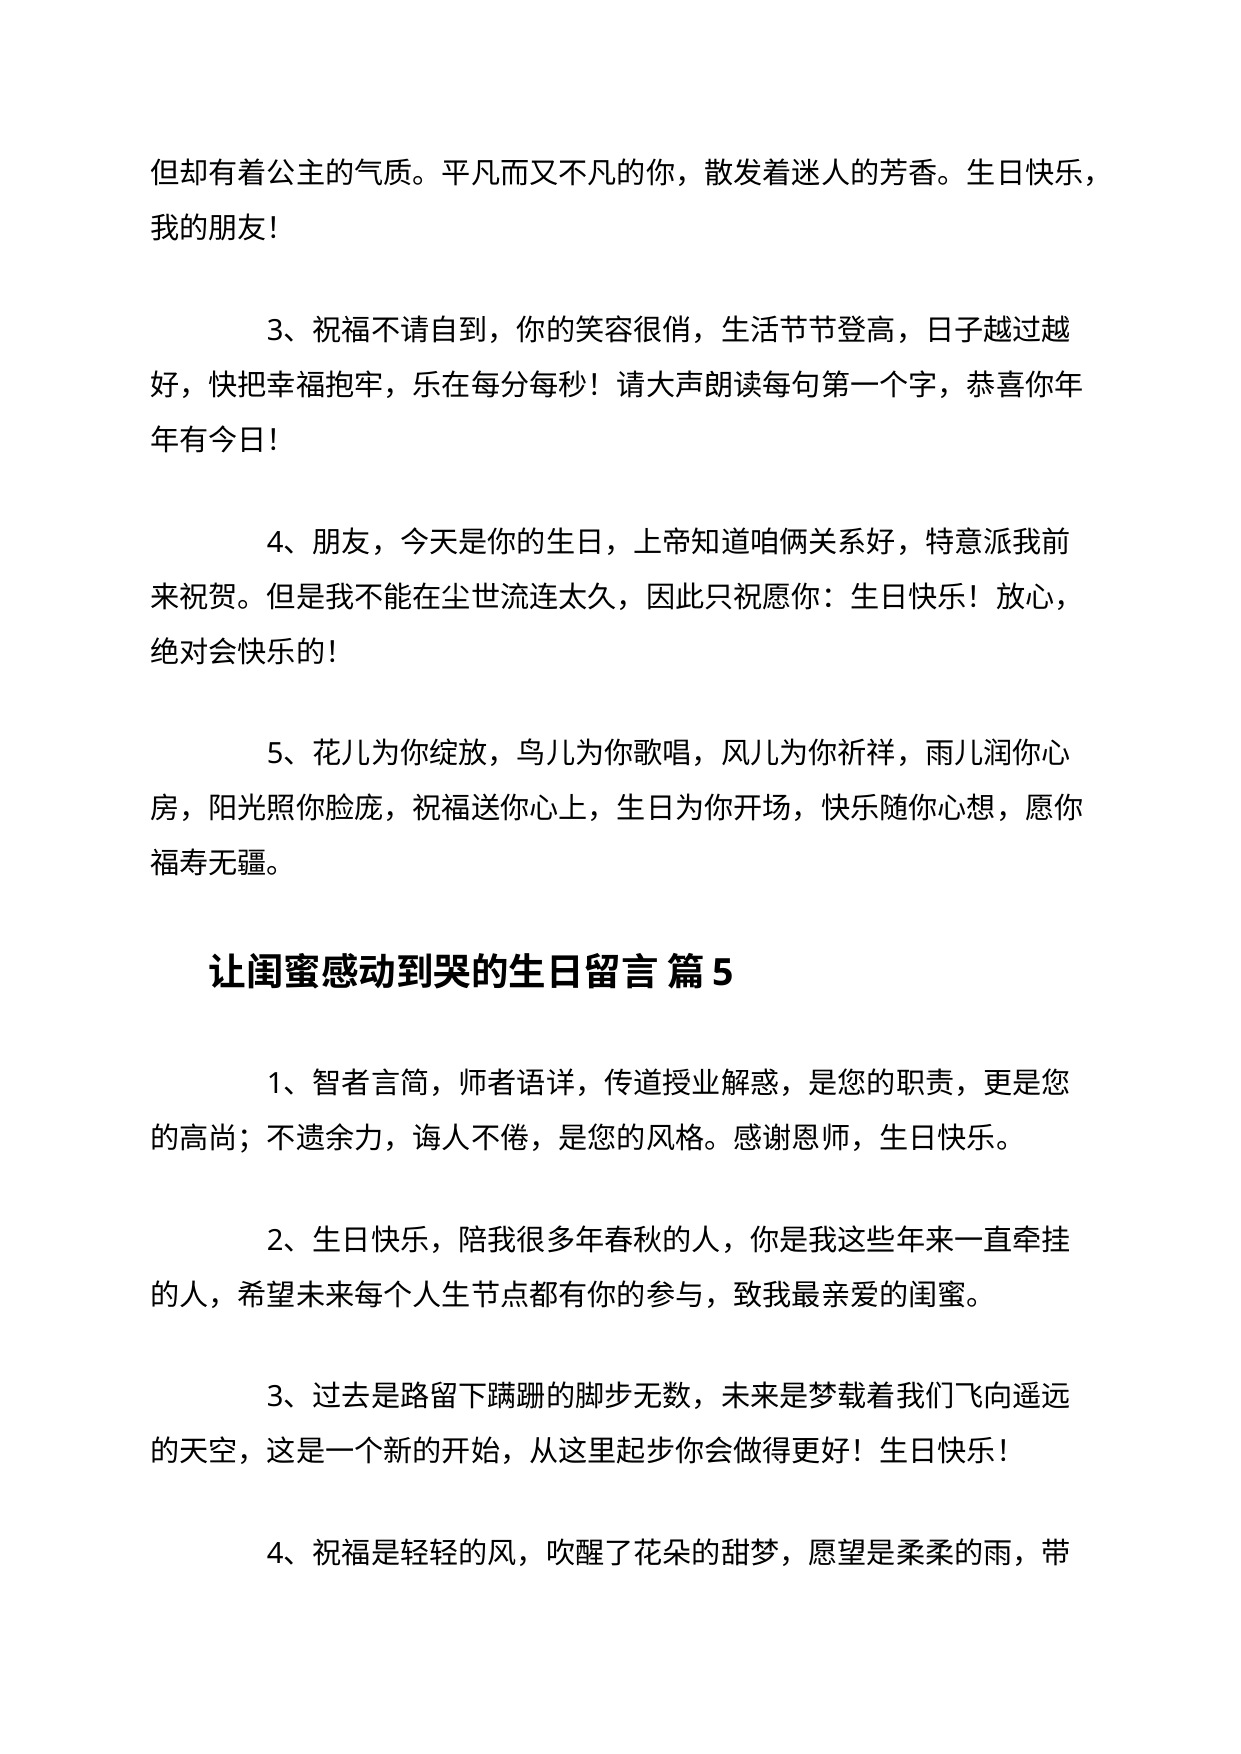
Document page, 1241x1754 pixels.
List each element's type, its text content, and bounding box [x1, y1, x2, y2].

text 1、智者言简，师者语详，传道授业解惑，是您的职责，更是您的高尚；不遗余力，诲人不倦，是您的风格。感谢恩师，生日快乐。 [150, 1059, 1090, 1157]
text 3、祝福不请自到，你的笑容很俏，生活节节登高，日子越过越好，快把幸福抱牢，乐在每分每秒！请大声朗读每句第一个字，恭喜你年年有今日！ [150, 307, 1090, 459]
text 3、过去是路留下蹒跚的脚步无数，未来是梦载着我们飞向遥远的天空，这是一个新的开始，从这里起步你会做得更好！生日快乐！ [150, 1373, 1090, 1470]
text 5、花儿为你绽放，鸟儿为你歌唱，风儿为你祈祥，雨儿润你心房，阳光照你脸庞，祝福送你心上，生日为你开场，快乐随你心想，愿你福寿无疆。 [150, 730, 1090, 882]
text 让闺蜜感动到哭的生日留言 篇5 [150, 942, 1090, 996]
text 2、生日快乐，陪我很多年春秋的人，你是我这些年来一直牵挂的人，希望未来每个人生节点都有你的参与，致我最亲爱的闺蜜。 [150, 1216, 1090, 1313]
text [150, 150, 1090, 247]
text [150, 1529, 1090, 1572]
text 4、朋友，今天是你的生日，上帝知道咱俩关系好，特意派我前来祝贺。但是我不能在尘世流连太久，因此只祝愿你：生日快乐！放心，绝对会快乐的！ [150, 518, 1090, 671]
